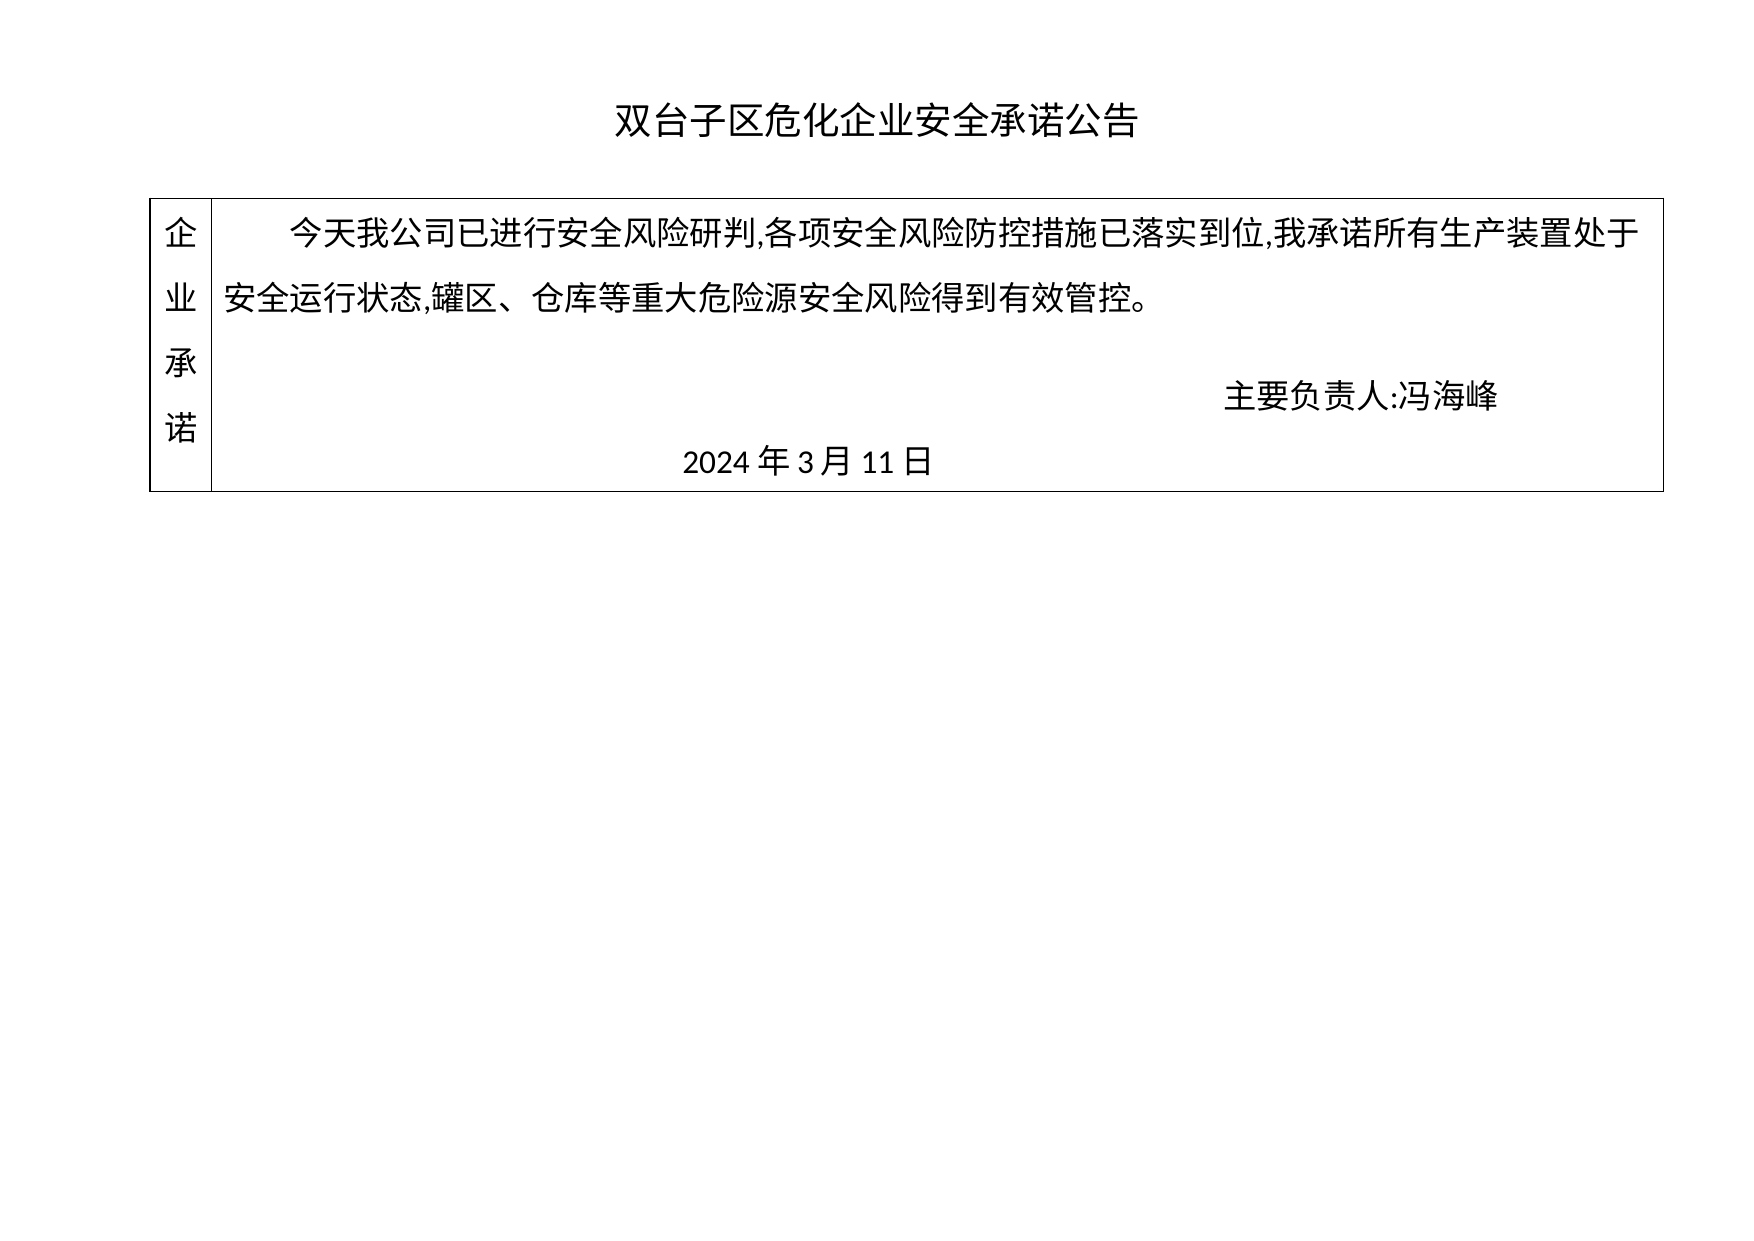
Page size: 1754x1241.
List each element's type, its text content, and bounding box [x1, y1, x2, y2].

table_cell 今天我公司已进行安全风险研判,各项安全风险防控措施已落实到位,我承诺所有生产装置处于安全运行状态,罐区、仓库等重大危险源安全风险得到有效管控。 主要负责人:冯海峰 2024年3月11日 [212, 199, 1663, 491]
table_cell 企业承诺 [151, 199, 211, 491]
